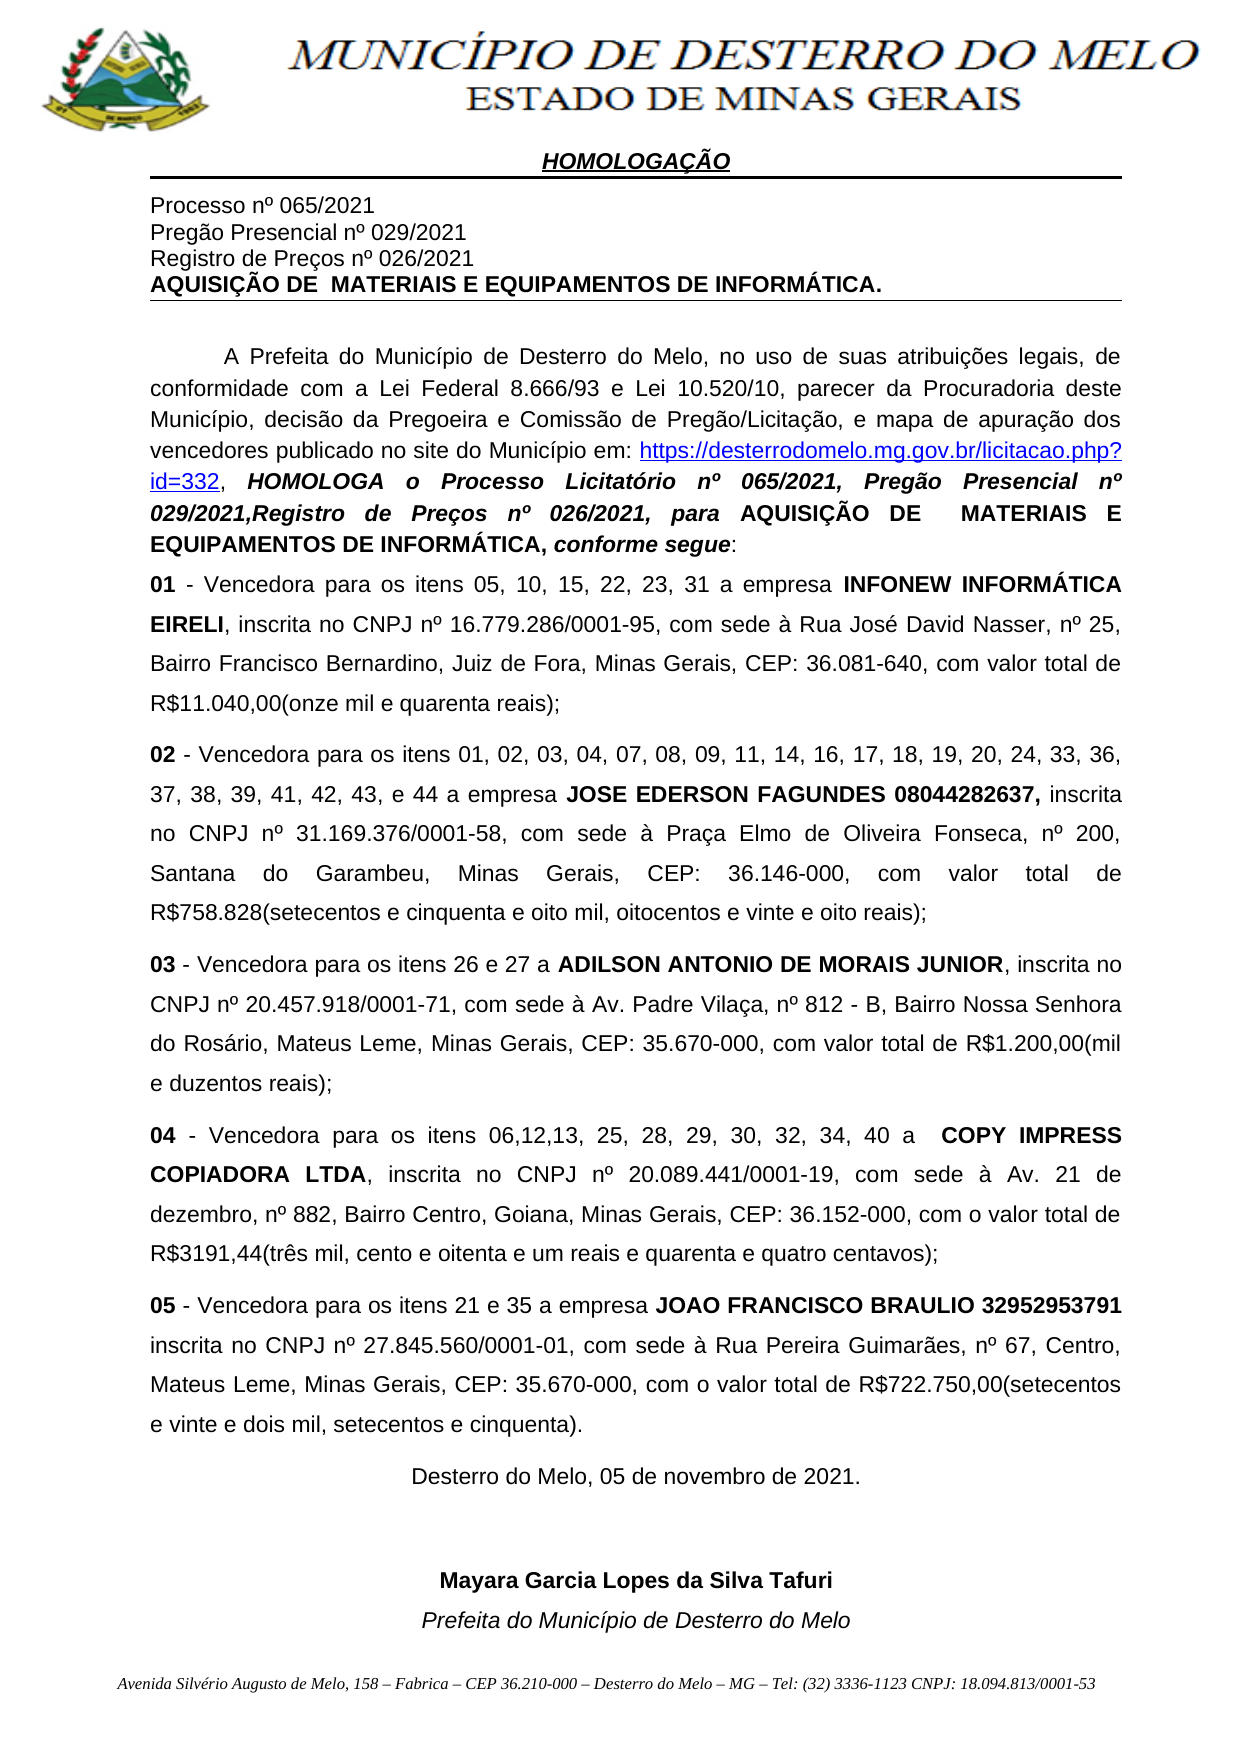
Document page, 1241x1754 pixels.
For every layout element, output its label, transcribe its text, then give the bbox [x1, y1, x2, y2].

text 04 - Vencedora para os itens 06,12,13, 25, 28, 29, 30, 32, 34, 40 a COPY IMPRESS COPIADORA LTDA, inscrita no CNPJ nº 20.089.441/0001-19, com sede à Av. 21 de dezembro, nº 882, Bairro Centro, Goiana, Minas Gerais, CEP: 36.152-000, com o valor total de R$3191,44(três mil, cento e oitenta e um reais e quarenta e quatro centavos); [150, 1122, 1122, 1267]
text 01 - Vencedora para os itens 05, 10, 15, 22, 23, 31 a empresa INFONEW INFORMÁTICA EIRELI, inscrita no CNPJ nº 16.779.286/0001-95, com sede à Rua José David Nasser, nº 25, Bairro Francisco Bernardino, Juiz de Fora, Minas Gerais, CEP: 36.081-640, com valor total de R$11.040,00(onze mil e quarenta reais); [150, 571, 1122, 716]
text Desterro do Melo, 05 de novembro de 2021. [150, 1463, 1122, 1489]
picture [16, 12, 1232, 151]
text Pregão Presencial nº 029/2021 [150, 219, 1122, 245]
text Mayara Garcia Lopes da Silva Tafuri [150, 1567, 1122, 1594]
text Prefeita do Município de Desterro do Melo [150, 1607, 1122, 1633]
text 03 - Vencedora para os itens 26 e 27 a ADILSON ANTONIO DE MORAIS JUNIOR, inscrita no CNPJ nº 20.457.918/0001-71, com sede à Av. Padre Vilaça, nº 812 - B, Bairro Nossa Senhora do Rosário, Mateus Leme, Minas Gerais, CEP: 35.670-000, com valor total de R$1.200,00(mil e duzentos reais); [150, 951, 1122, 1096]
text 05 - Vencedora para os itens 21 e 35 a empresa JOAO FRANCISCO BRAULIO 32952953791 inscrita no CNPJ nº 27.845.560/0001-01, com sede à Rua Pereira Guimarães, nº 67, Centro, Mateus Leme, Minas Gerais, CEP: 35.670-000, com o valor total de R$722.750,00(setecentos e vinte e dois mil, setecentos e cinquenta). [150, 1292, 1122, 1437]
text Registro de Preços nº 026/2021 [150, 245, 1122, 271]
text A Prefeita do Município de Desterro do Melo, no uso de suas atribuições legais, de conformidade com a Lei Federal 8.666/93 e Lei 10.520/10, parecer da Procuradoria deste Município, decisão da Pregoeira e Comissão de Pregão/Licitação, e mapa de apuração dos vencedores publicado no site do Município em: https://desterrodomelo.mg.gov.br/licitacao.php?id=332, HOMOLOGA o Processo Licitatório nº 065/2021, Pregão Presencial nº 029/2021,Registro de Preços nº 026/2021, para AQUISIÇÃO DE MATERIAIS E EQUIPAMENTOS DE INFORMÁTICA, conforme segue: [150, 340, 1122, 558]
text AQUISIÇÃO DE MATERIAIS E EQUIPAMENTOS DE INFORMÁTICA. [150, 271, 1122, 300]
text Processo nº 065/2021 [150, 192, 1122, 219]
text 02 - Vencedora para os itens 01, 02, 03, 04, 07, 08, 09, 11, 14, 16, 17, 18, 19, 20, 24, 33, 36, 37, 38, 39, 41, 42, 43, e 44 a empresa JOSE EDERSON FAGUNDES 08044282637, inscrita no CNPJ nº 31.169.376/0001-58, com sede à Praça Elmo de Oliveira Fonseca, nº 200, Santana do Garambeu, Minas Gerais, CEP: 36.146-000, com valor total de R$758.828(setecentos e cinquenta e oito mil, oitocentos e vinte e oito reais); [150, 741, 1122, 926]
text HOMOLOGAÇÃO [150, 148, 1122, 176]
